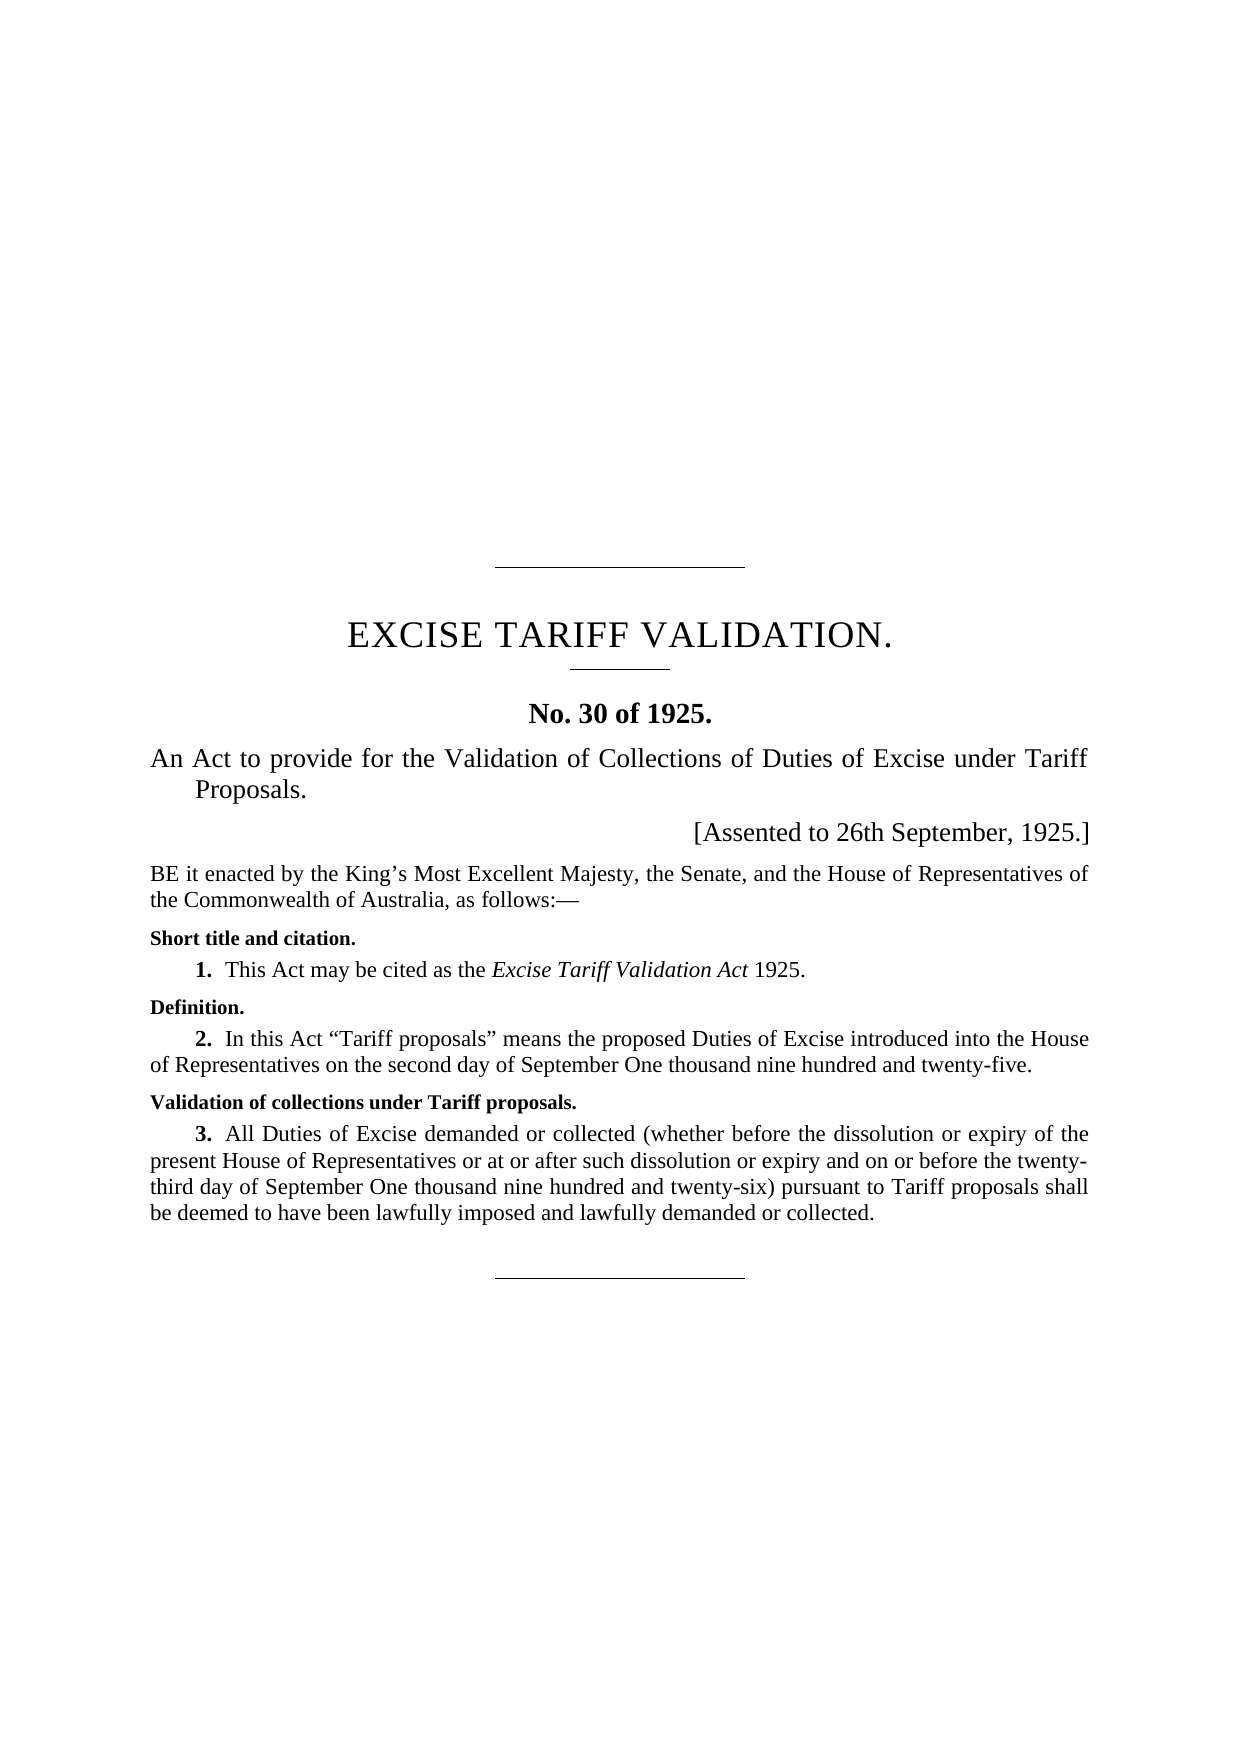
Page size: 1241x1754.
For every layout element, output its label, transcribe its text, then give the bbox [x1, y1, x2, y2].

text 1. This Act may be cited as the Excise Tariff Validation Act 1925. [150, 956, 1090, 982]
text EXCISE TARIFF VALIDATION. [150, 613, 1090, 656]
text [Assented to 26th September, 1925.] [150, 817, 1090, 848]
text BE it enacted by the King’s Most Excellent Majesty, the Senate, and the House of Representatives of the Commonwealth of Australia, as follows:— [150, 860, 1090, 913]
text Short title and citation. [150, 925, 1090, 949]
text No. 30 of 1925. [150, 696, 1090, 729]
text An Act to provide for the Validation of Collections of Duties of Excise under Tariff Proposals. [150, 742, 1090, 804]
text 3. All Duties of Excise demanded or collected (whether before the dissolution or expiry of the present House of Representatives or at or after such dissolution or expiry and on or before the twenty-third day of September One thousand nine hundred and twenty-six) pursuant to Tariff proposals shall be deemed to have been lawfully imposed and lawfully demanded or collected. [150, 1120, 1090, 1226]
text Validation of collections under Tariff proposals. [150, 1090, 1090, 1114]
text Definition. [150, 994, 1090, 1019]
text 2. In this Act “Tariff proposals” means the proposed Duties of Excise introduced into the House of Representatives on the second day of September One thousand nine hundred and twenty-five. [150, 1025, 1090, 1078]
